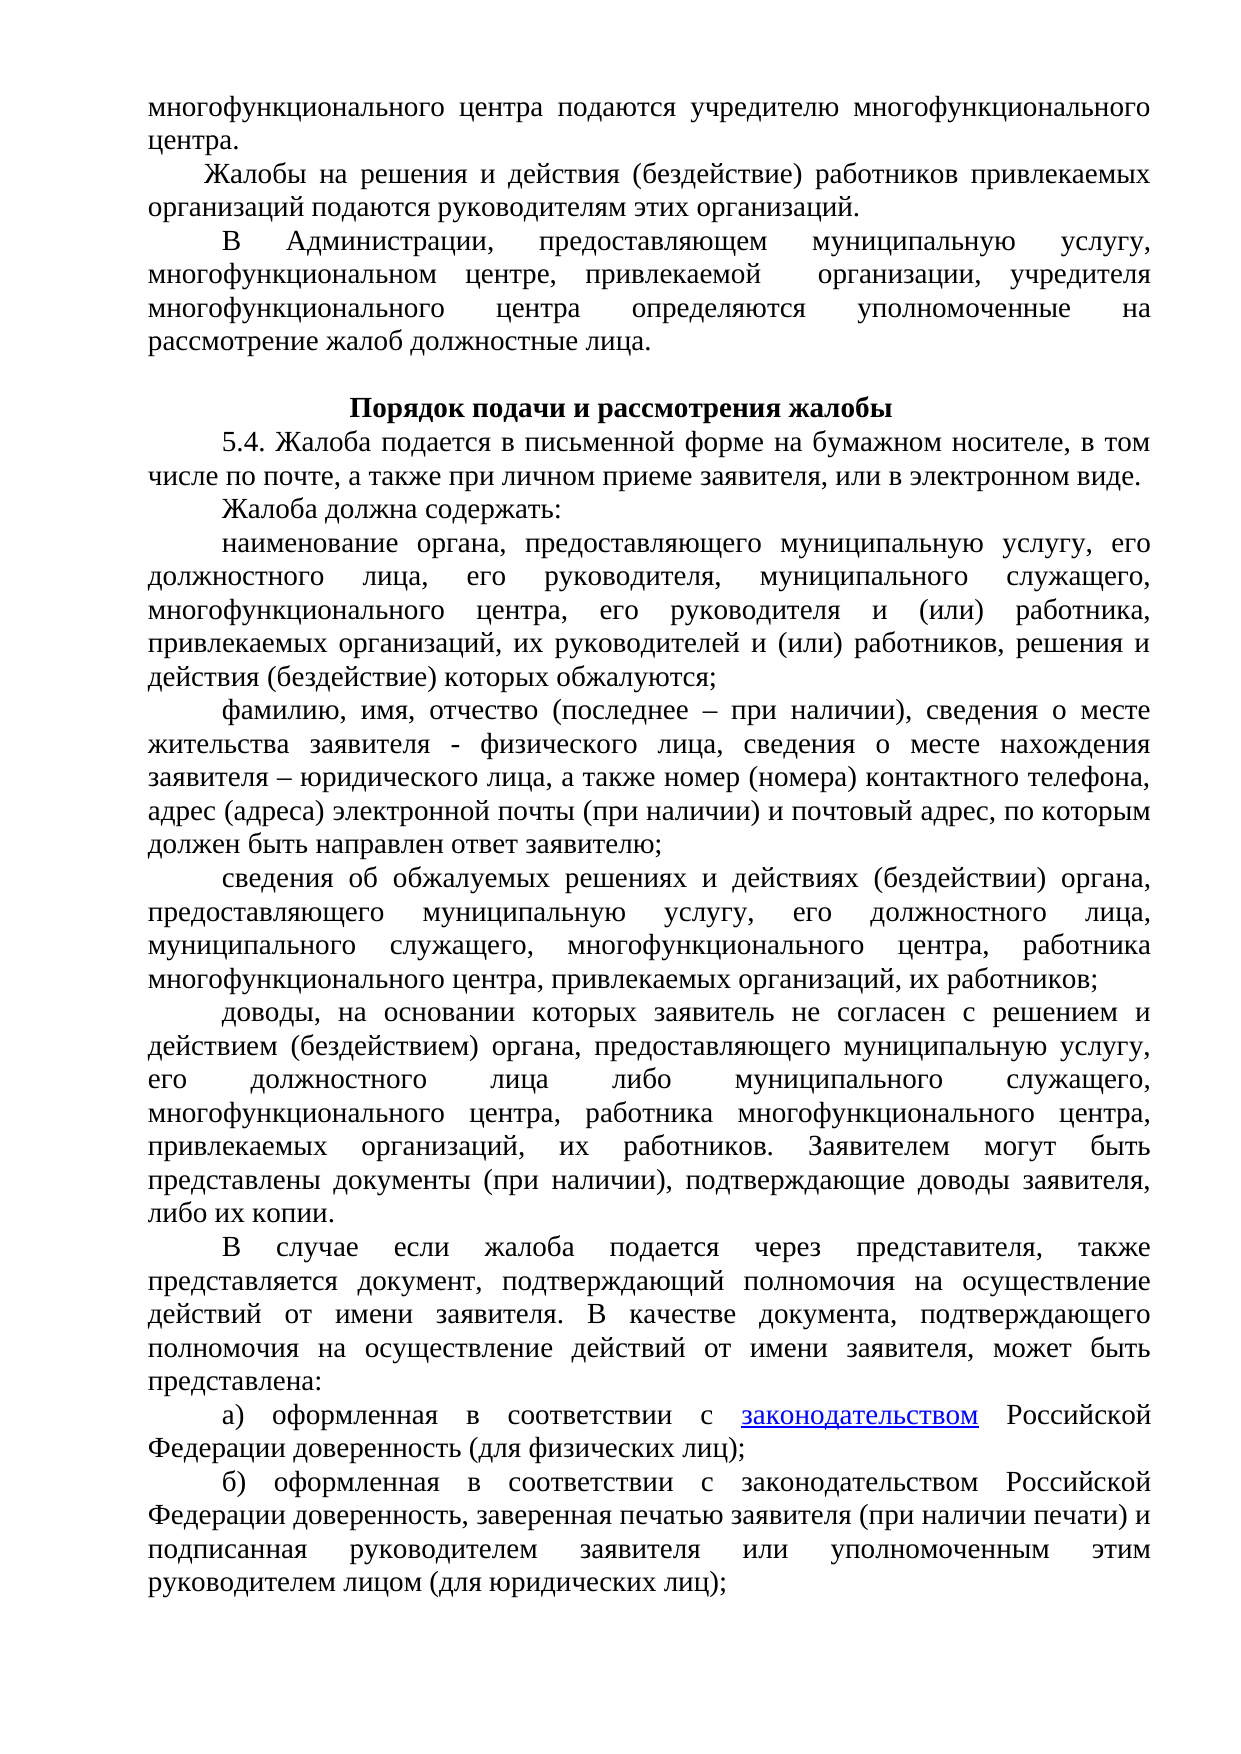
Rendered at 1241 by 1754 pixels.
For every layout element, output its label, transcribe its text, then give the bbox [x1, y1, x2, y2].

text б) оформленная в соответствии с законодательством Российской Федерации доверенность, заверенная печатью заявителя (при наличии печати) и подписанная руководителем заявителя или уполномоченным этим руководителем лицом (для юридических лиц); [148, 1464, 1152, 1598]
text В случае если жалоба подается через представителя, также представляется документ, подтверждающий полномочия на осуществление действий от имени заявителя. В качестве документа, подтверждающего полномочия на осуществление действий от имени заявителя, может быть представлена: [148, 1229, 1152, 1397]
text Порядок подачи и рассмотрения жалобы [148, 391, 1152, 424]
text 5.4. Жалоба подается в письменной форме на бумажном носителе, в том числе по почте, а также при личном приеме заявителя, или в электронном виде. [148, 424, 1152, 491]
text В Администрации, предоставляющем муниципальную услугу, многофункциональном центре, привлекаемой организации, учредителя многофункционального центра определяются уполномоченные на рассмотрение жалоб должностные лица. [148, 223, 1152, 357]
text Жалоба должна содержать: [148, 491, 1152, 525]
text сведения об обжалуемых решениях и действиях (бездействии) органа, предоставляющего муниципальную услугу, его должностного лица, муниципального служащего, многофункционального центра, работника многофункционального центра, привлекаемых организаций, их работников; [148, 860, 1152, 994]
text наименование органа, предоставляющего муниципальную услугу, его должностного лица, его руководителя, муниципального служащего, многофункционального центра, его руководителя и (или) работника, привлекаемых организаций, их руководителей и (или) работников, решения и действия (бездействие) которых обжалуются; [148, 525, 1152, 692]
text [148, 89, 1152, 156]
text а) оформленная в соответствии с законодательством Российской Федерации доверенность (для физических лиц); [148, 1397, 1152, 1464]
text фамилию, имя, отчество (последнее – при наличии), сведения о месте жительства заявителя - физического лица, сведения о месте нахождения заявителя – юридического лица, а также номер (номера) контактного телефона, адрес (адреса) электронной почты (при наличии) и почтовый адрес, по которым должен быть направлен ответ заявителю; [148, 692, 1152, 860]
text Жалобы на решения и действия (бездействие) работников привлекаемых организаций подаются руководителям этих организаций. [148, 156, 1152, 223]
text доводы, на основании которых заявитель не согласен с решением и действием (бездействием) органа, предоставляющего муниципальную услугу, его должностного лица либо муниципального служащего, многофункционального центра, работника многофункционального центра, привлекаемых организаций, их работников. Заявителем могут быть представлены документы (при наличии), подтверждающие доводы заявителя, либо их копии. [148, 994, 1152, 1229]
